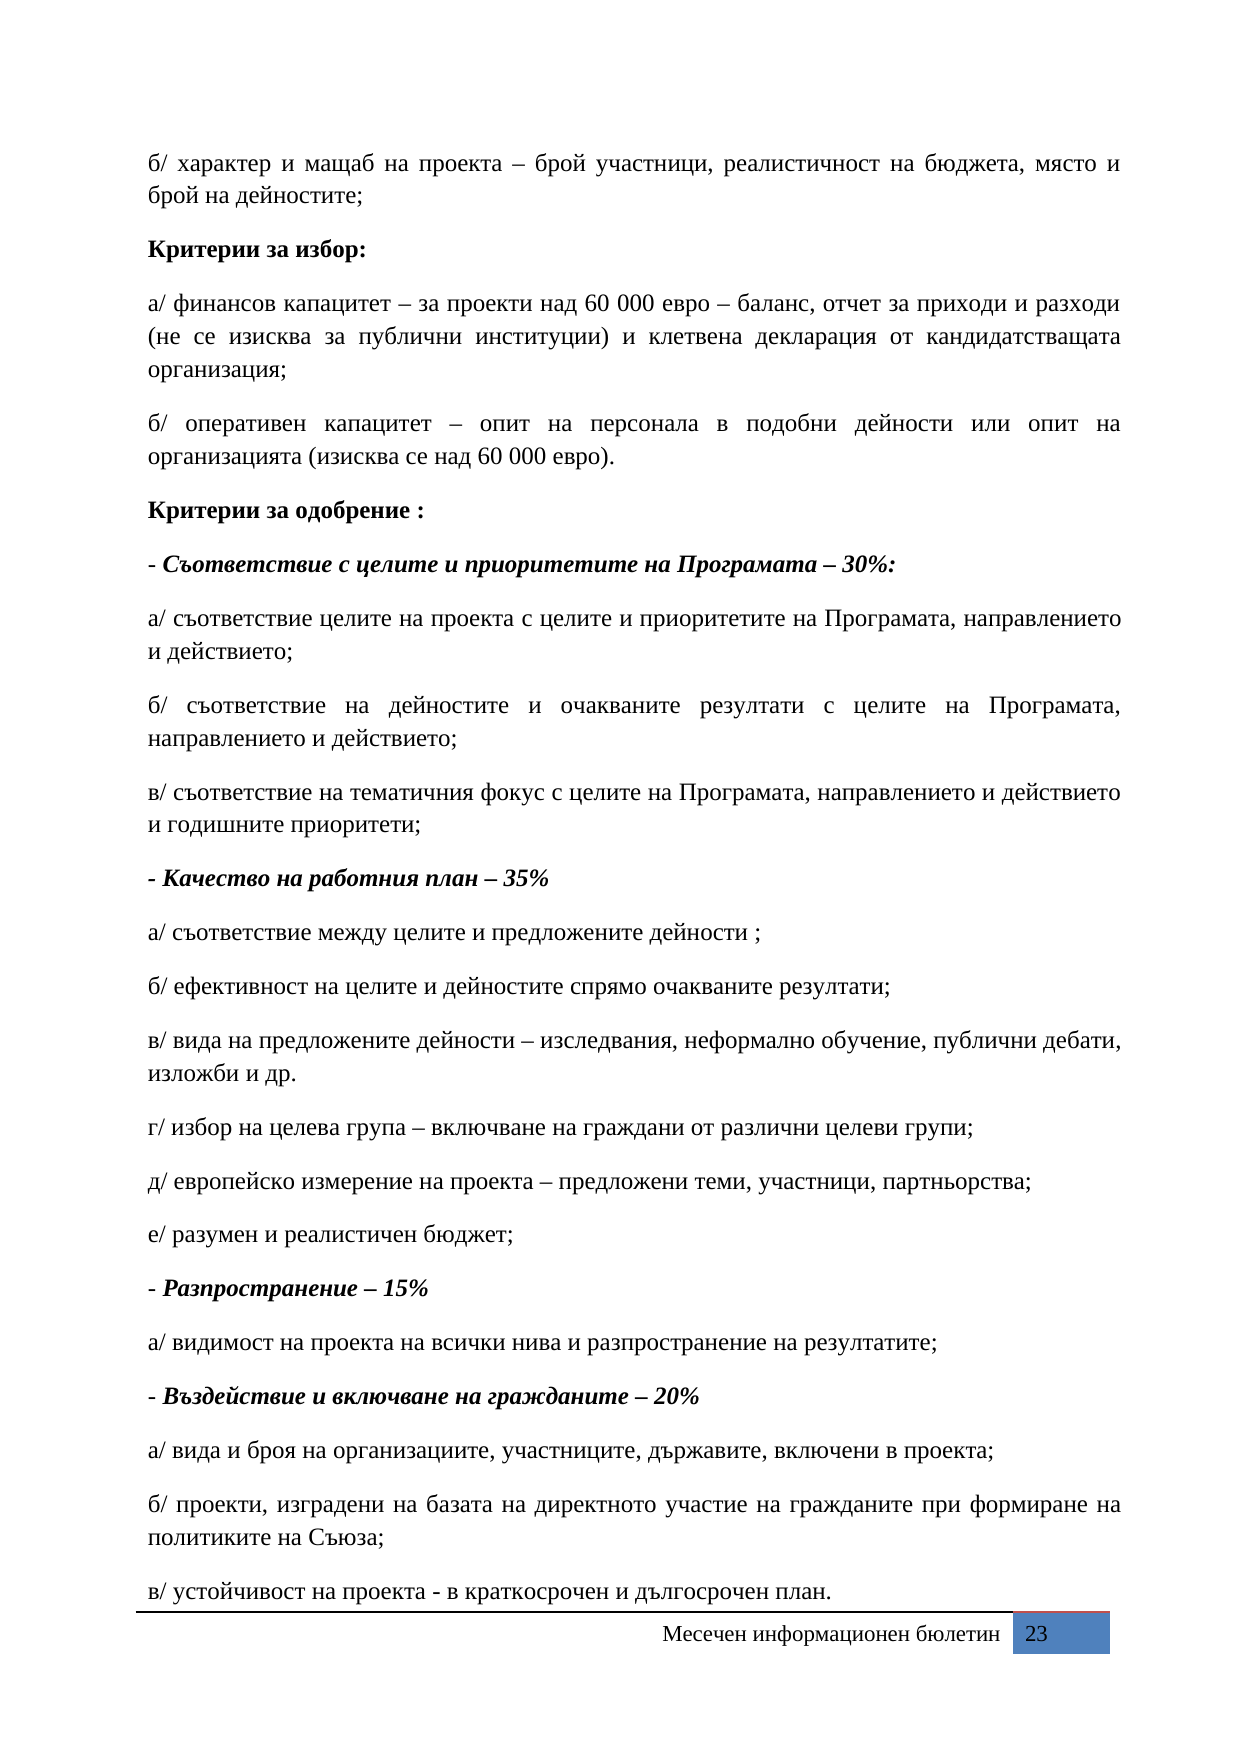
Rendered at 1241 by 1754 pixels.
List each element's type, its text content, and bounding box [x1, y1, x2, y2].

text в/ вида на предложените дейности – изследвания, неформално обучение, публични дебати, изложби и др. [148, 1025, 1122, 1087]
text - Съответствие с целите и приоритетите на Програмата – 30%: [148, 549, 1122, 578]
text е/ разумен и реалистичен бюджет; [148, 1219, 1122, 1248]
text - Разпространение – 15% [148, 1273, 1122, 1302]
text г/ избор на целева група – включване на граждани от различни целеви групи; [148, 1112, 1122, 1141]
text а/ видимост на проекта на всички нива и разпространение на резултатите; [148, 1327, 1122, 1356]
text Критерии за избор: [148, 234, 1122, 263]
text б/ оперативен капацитет – опит на персонала в подобни дейности или опит на организацията (изисква се над 60 000 евро). [148, 408, 1122, 470]
text а/ вида и броя на организациите, участниците, държавите, включени в проекта; [148, 1435, 1122, 1464]
text а/ съответствие целите на проекта с целите и приоритетите на Програмата, направлението и действието; [148, 603, 1122, 664]
text а/ съответствие между целите и предложените дейности ; [148, 917, 1122, 946]
text - Въздействие и включване на гражданите – 20% [148, 1381, 1122, 1410]
text Критерии за одобрение : [148, 495, 1122, 524]
text б/ ефективност на целите и дейностите спрямо очакваните резултати; [148, 971, 1122, 1000]
text б/ съответствие на дейностите и очакваните резултати с целите на Програмата, направлението и действието; [148, 690, 1122, 751]
text в/ устойчивост на проекта - в краткосрочен и дългосрочен план. [148, 1576, 1122, 1604]
text б/ характер и мащаб на проекта – брой участници, реалистичност на бюджета, място и брой на дейностите; [148, 148, 1122, 209]
text д/ европейско измерение на проекта – предложени теми, участници, партньорства; [148, 1166, 1122, 1194]
text - Качество на работния план – 35% [148, 863, 1122, 892]
text б/ проекти, изградени на базата на директното участие на гражданите при формиране на политиките на Съюза; [148, 1489, 1122, 1551]
text в/ съответствие на тематичния фокус с целите на Програмата, направлението и действието и годишните приоритети; [148, 777, 1122, 838]
text а/ финансов капацитет – за проекти над 60 000 евро – баланс, отчет за приходи и разходи (не се изисква за публични институции) и клетвена декларация от кандидатстващата организация; [148, 288, 1122, 383]
